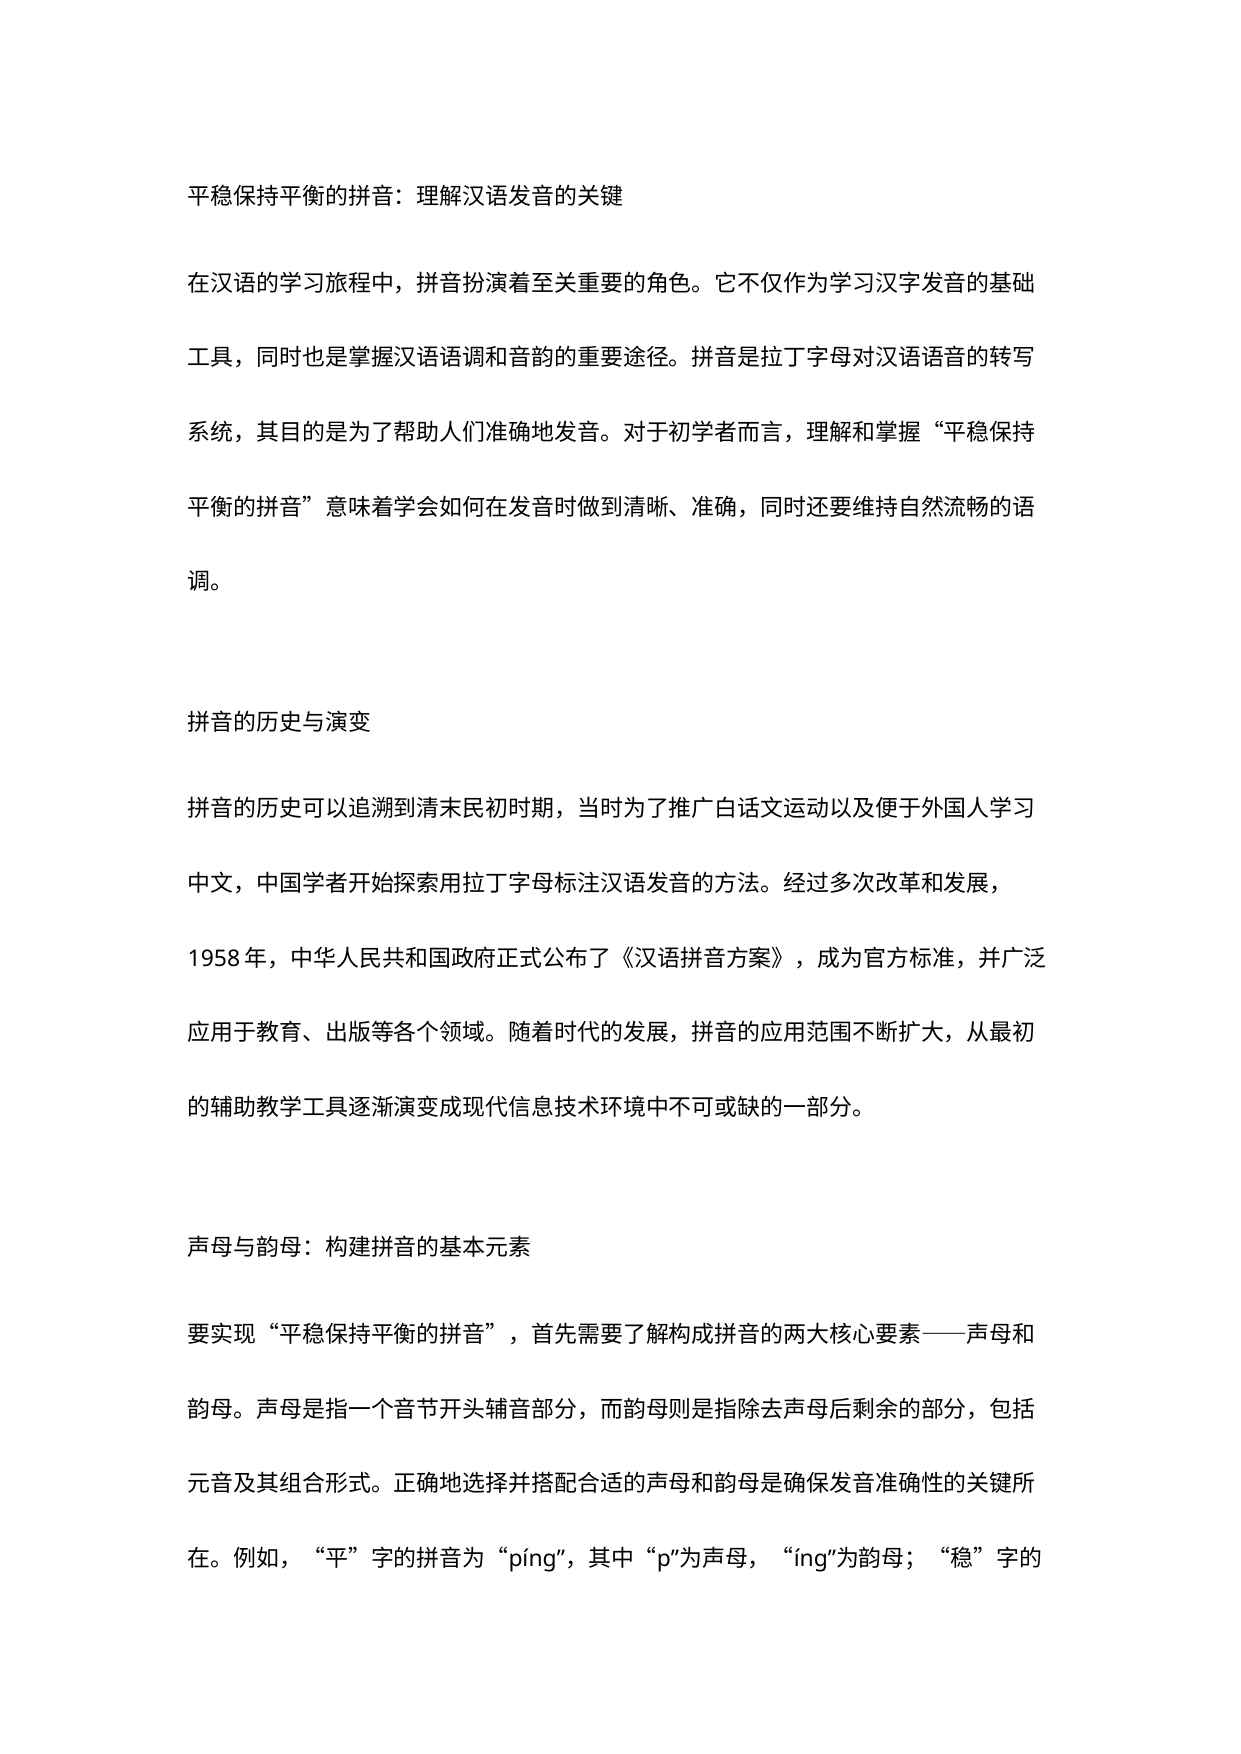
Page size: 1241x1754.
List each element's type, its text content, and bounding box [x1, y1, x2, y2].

text 平稳保持平衡的拼音：理解汉语发音的关键 [187, 162, 1053, 227]
text 声母与韵母：构建拼音的基本元素 [187, 1213, 1053, 1278]
text 拼音的历史与演变 [187, 688, 1053, 753]
text 在汉语的学习旅程中，拼音扮演着至关重要的角色。它不仅作为学习汉字发音的基础工具，同时也是掌握汉语语调和音韵的重要途径。拼音是拉丁字母对汉语语音的转写系统，其目的是为了帮助人们准确地发音。对于初学者而言，理解和掌握“平稳保持平衡的拼音”意味着学会如何在发音时做到清晰、准确，同时还要维持自然流畅的语调。 [187, 248, 1053, 612]
text 拼音的历史可以追溯到清末民初时期，当时为了推广白话文运动以及便于外国人学习中文，中国学者开始探索用拉丁字母标注汉语发音的方法。经过多次改革和发展，1958年，中华人民共和国政府正式公布了《汉语拼音方案》，成为官方标准，并广泛应用于教育、出版等各个领域。随着时代的发展，拼音的应用范围不断扩大，从最初的辅助教学工具逐渐演变成现代信息技术环境中不可或缺的一部分。 [187, 774, 1053, 1138]
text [187, 1300, 1053, 1589]
